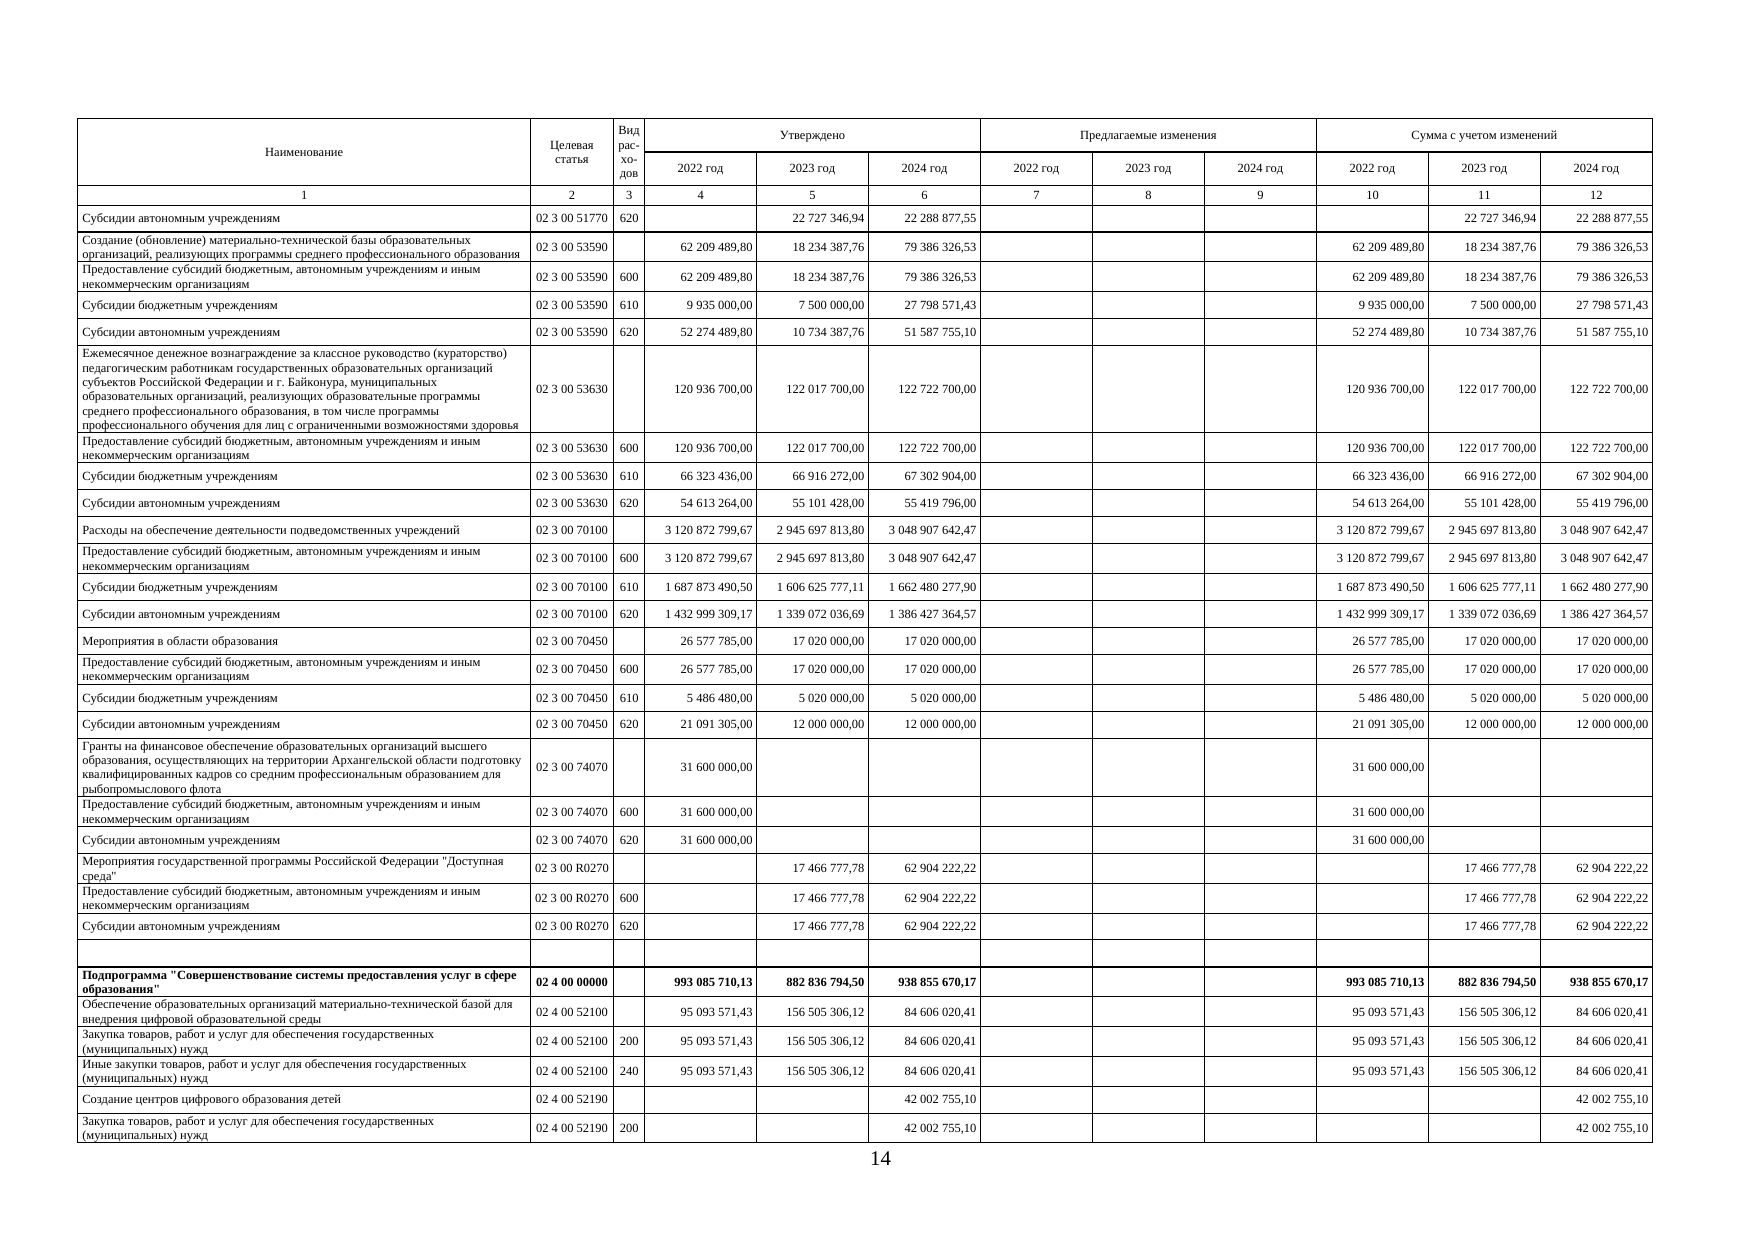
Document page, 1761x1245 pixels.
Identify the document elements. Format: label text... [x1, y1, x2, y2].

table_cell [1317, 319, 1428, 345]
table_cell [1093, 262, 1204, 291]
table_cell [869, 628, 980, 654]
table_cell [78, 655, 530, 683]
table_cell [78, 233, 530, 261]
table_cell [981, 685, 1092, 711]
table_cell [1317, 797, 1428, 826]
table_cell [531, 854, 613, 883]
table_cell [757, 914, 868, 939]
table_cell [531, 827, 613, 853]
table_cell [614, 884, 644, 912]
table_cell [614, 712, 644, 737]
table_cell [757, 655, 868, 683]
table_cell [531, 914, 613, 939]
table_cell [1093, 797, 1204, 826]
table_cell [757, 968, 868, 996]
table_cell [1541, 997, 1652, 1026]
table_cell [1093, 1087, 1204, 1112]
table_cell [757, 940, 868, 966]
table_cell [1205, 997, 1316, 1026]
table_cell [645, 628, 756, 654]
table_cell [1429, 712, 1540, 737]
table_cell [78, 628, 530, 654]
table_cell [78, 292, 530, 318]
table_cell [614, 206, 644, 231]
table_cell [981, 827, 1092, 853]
table_cell 4 [645, 186, 756, 204]
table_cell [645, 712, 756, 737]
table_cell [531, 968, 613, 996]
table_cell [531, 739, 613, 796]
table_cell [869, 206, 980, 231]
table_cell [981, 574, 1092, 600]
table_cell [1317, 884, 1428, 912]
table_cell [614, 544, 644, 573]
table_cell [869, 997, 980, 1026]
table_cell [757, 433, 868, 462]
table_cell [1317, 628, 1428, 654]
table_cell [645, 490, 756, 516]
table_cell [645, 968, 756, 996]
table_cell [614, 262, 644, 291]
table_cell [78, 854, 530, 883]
table_header Сумма с учетом изменений [1317, 119, 1652, 151]
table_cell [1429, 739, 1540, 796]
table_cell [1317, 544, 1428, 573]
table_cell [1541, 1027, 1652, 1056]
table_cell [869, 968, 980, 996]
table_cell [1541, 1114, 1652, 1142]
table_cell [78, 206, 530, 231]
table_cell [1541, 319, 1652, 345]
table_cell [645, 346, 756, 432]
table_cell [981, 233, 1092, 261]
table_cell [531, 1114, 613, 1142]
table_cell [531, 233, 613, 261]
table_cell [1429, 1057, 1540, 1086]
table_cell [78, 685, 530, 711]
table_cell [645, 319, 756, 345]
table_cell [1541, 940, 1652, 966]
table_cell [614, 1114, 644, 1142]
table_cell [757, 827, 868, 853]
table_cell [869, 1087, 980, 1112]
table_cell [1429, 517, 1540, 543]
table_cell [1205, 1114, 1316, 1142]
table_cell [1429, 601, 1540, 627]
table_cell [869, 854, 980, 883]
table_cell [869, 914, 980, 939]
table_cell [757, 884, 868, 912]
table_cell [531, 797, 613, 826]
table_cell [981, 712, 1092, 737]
table_cell 2023 год [757, 153, 868, 184]
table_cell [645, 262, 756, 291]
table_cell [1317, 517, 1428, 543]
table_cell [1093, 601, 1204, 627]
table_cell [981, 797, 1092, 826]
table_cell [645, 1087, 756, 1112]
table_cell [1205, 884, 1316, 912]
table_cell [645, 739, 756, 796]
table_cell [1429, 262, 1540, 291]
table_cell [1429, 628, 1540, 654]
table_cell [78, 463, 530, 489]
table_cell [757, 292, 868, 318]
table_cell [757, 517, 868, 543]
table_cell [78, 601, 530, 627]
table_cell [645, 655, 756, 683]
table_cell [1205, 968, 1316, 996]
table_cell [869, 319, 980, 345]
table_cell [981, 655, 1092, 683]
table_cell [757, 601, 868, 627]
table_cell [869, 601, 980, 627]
table_header Наименование [78, 119, 530, 184]
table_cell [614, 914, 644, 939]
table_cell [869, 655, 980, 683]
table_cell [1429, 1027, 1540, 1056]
table_cell 11 [1429, 186, 1540, 204]
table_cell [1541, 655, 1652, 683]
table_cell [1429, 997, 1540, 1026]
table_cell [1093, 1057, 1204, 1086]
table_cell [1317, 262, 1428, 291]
table_cell 2024 год [1205, 153, 1316, 184]
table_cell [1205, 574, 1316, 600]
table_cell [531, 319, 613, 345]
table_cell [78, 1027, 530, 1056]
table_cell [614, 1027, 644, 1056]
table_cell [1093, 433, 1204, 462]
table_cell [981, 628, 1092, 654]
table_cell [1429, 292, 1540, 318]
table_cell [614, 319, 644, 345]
table_cell 2023 год [1429, 153, 1540, 184]
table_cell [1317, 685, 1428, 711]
table_cell 2 [531, 186, 613, 204]
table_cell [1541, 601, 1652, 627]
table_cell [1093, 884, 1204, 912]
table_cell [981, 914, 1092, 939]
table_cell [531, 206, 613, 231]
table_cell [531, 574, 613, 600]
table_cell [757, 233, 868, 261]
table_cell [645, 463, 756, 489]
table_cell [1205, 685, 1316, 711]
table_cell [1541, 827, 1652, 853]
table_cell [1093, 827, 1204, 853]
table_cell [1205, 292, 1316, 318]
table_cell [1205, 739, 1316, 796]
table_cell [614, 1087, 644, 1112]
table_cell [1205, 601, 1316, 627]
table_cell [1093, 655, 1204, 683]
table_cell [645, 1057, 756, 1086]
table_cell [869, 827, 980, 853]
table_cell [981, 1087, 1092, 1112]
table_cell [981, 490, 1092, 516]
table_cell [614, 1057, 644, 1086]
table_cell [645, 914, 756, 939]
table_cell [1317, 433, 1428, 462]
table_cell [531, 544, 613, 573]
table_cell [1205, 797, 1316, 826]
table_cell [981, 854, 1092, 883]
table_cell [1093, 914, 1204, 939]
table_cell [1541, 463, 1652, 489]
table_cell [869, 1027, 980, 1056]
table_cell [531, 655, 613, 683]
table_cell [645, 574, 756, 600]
table_cell 9 [1205, 186, 1316, 204]
table_cell 1 [78, 186, 530, 204]
table_cell 12 [1541, 186, 1652, 204]
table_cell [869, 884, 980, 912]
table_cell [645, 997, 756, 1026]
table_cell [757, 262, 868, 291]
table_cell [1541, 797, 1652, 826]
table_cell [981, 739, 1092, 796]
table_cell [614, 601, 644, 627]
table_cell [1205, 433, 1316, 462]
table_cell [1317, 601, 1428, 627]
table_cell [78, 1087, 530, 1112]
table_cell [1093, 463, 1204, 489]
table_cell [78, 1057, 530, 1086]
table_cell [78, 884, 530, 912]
table_cell 2022 год [645, 153, 756, 184]
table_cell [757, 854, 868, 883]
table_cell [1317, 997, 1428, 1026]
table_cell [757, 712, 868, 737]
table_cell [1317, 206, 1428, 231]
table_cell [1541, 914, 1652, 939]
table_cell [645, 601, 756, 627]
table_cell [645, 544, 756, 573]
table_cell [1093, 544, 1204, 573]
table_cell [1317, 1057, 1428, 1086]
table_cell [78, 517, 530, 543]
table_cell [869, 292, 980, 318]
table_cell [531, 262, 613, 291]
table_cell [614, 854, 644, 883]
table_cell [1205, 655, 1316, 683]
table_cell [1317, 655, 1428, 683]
table_cell 10 [1317, 186, 1428, 204]
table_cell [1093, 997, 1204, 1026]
table_header Утверждено [645, 119, 980, 151]
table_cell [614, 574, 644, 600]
table_header Вид рас- хо- дов [614, 119, 644, 184]
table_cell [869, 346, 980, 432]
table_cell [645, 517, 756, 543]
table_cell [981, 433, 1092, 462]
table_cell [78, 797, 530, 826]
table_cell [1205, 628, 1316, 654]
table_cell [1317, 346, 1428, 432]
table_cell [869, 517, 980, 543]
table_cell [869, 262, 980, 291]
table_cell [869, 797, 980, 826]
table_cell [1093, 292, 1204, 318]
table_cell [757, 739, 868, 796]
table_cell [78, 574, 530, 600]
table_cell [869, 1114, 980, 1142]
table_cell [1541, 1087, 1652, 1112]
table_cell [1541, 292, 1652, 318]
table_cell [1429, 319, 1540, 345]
table_cell 2023 год [1093, 153, 1204, 184]
table_header Целевая статья [531, 119, 613, 184]
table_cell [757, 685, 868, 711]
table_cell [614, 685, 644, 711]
table_cell 6 [869, 186, 980, 204]
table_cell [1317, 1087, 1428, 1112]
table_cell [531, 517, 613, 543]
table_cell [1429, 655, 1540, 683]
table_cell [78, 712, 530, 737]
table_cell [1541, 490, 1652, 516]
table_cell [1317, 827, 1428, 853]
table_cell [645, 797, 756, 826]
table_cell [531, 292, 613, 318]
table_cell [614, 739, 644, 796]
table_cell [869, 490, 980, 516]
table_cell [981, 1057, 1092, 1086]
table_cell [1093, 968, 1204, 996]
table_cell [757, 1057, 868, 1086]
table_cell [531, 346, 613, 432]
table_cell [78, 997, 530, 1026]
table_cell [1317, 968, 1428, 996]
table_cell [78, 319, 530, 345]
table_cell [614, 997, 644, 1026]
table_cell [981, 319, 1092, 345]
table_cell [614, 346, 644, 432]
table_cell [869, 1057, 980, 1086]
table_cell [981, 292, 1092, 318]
table_cell 2024 год [869, 153, 980, 184]
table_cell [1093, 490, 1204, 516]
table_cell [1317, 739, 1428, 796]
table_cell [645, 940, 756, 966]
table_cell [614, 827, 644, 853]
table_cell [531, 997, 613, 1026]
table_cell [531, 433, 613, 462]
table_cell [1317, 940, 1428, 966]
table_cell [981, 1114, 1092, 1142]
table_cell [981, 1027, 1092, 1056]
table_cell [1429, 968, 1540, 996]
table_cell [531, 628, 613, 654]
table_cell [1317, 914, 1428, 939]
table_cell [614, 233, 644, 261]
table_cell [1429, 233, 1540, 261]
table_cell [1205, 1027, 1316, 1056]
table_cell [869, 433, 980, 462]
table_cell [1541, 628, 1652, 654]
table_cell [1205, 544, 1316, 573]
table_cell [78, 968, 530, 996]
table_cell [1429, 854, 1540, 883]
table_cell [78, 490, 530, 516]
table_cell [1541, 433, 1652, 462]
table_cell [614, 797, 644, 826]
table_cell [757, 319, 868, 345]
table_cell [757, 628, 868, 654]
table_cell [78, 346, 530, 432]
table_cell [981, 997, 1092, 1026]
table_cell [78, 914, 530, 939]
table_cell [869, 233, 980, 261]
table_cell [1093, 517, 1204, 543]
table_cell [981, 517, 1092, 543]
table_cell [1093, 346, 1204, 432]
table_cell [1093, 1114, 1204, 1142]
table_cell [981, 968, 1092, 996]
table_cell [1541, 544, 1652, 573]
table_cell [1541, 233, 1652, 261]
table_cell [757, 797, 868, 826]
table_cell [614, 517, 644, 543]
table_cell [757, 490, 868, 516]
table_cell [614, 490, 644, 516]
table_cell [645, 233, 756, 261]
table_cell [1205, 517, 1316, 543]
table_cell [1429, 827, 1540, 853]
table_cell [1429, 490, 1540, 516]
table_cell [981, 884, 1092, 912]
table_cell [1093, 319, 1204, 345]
table_header Предлагаемые изменения [981, 119, 1316, 151]
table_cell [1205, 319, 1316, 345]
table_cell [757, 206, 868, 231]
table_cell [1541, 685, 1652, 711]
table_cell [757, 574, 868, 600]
table_cell 2022 год [1317, 153, 1428, 184]
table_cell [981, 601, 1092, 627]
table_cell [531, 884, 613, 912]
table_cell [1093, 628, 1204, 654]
table_cell 2024 год [1541, 153, 1652, 184]
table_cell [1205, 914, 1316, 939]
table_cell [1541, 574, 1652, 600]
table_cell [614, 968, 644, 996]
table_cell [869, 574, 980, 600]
table_cell 5 [757, 186, 868, 204]
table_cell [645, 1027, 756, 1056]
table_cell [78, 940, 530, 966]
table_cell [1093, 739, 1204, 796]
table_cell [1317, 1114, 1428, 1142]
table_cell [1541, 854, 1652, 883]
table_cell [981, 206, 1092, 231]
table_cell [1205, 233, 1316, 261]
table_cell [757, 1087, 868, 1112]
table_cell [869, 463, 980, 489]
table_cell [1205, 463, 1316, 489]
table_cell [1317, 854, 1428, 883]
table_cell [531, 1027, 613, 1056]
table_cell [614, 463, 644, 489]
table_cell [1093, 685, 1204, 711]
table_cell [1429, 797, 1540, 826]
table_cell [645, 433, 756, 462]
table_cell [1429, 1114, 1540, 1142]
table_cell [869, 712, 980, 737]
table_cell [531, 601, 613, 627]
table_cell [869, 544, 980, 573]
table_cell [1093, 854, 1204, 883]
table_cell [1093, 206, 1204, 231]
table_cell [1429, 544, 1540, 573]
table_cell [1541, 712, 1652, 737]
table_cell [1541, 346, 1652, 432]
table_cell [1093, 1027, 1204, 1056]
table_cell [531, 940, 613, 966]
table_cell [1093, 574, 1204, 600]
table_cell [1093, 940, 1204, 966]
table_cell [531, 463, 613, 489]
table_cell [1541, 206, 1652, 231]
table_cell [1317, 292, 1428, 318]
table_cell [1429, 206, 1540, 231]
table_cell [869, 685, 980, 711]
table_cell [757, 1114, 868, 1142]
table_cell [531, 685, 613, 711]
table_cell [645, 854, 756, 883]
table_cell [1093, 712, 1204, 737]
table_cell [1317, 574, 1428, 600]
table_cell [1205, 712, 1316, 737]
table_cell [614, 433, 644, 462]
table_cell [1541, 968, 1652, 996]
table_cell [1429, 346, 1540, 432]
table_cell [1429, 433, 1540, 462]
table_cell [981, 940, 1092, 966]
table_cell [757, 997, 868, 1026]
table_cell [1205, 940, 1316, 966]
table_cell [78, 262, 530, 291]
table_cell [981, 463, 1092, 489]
table_cell 2022 год [981, 153, 1092, 184]
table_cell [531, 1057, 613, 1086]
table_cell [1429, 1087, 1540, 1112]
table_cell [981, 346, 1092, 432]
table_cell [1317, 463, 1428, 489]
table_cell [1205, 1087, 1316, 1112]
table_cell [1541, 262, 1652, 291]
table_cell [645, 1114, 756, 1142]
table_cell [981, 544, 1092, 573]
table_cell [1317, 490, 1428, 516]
table_cell 8 [1093, 186, 1204, 204]
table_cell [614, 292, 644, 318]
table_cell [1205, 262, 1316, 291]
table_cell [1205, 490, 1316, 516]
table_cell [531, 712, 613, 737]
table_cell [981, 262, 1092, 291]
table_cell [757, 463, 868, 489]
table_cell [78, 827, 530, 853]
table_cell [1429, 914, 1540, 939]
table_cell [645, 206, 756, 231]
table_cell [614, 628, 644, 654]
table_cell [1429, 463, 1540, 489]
table_cell 7 [981, 186, 1092, 204]
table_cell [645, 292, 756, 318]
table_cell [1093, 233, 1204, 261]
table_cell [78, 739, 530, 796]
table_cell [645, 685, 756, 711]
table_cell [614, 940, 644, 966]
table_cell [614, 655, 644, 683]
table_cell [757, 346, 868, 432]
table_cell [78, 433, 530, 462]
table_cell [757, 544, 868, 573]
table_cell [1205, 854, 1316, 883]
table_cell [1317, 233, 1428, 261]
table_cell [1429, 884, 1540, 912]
table_cell 3 [614, 186, 644, 204]
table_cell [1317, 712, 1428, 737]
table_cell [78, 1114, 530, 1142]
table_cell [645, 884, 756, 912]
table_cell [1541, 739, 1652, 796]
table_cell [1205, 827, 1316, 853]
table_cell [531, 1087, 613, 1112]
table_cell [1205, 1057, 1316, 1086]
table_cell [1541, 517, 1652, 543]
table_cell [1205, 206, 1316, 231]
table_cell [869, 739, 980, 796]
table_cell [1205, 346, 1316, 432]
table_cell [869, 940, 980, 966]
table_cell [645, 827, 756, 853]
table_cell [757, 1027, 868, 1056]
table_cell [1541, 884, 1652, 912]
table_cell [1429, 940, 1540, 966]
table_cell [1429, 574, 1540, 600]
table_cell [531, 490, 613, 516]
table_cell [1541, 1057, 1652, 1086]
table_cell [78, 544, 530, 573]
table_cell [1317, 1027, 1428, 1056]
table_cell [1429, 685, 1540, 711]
